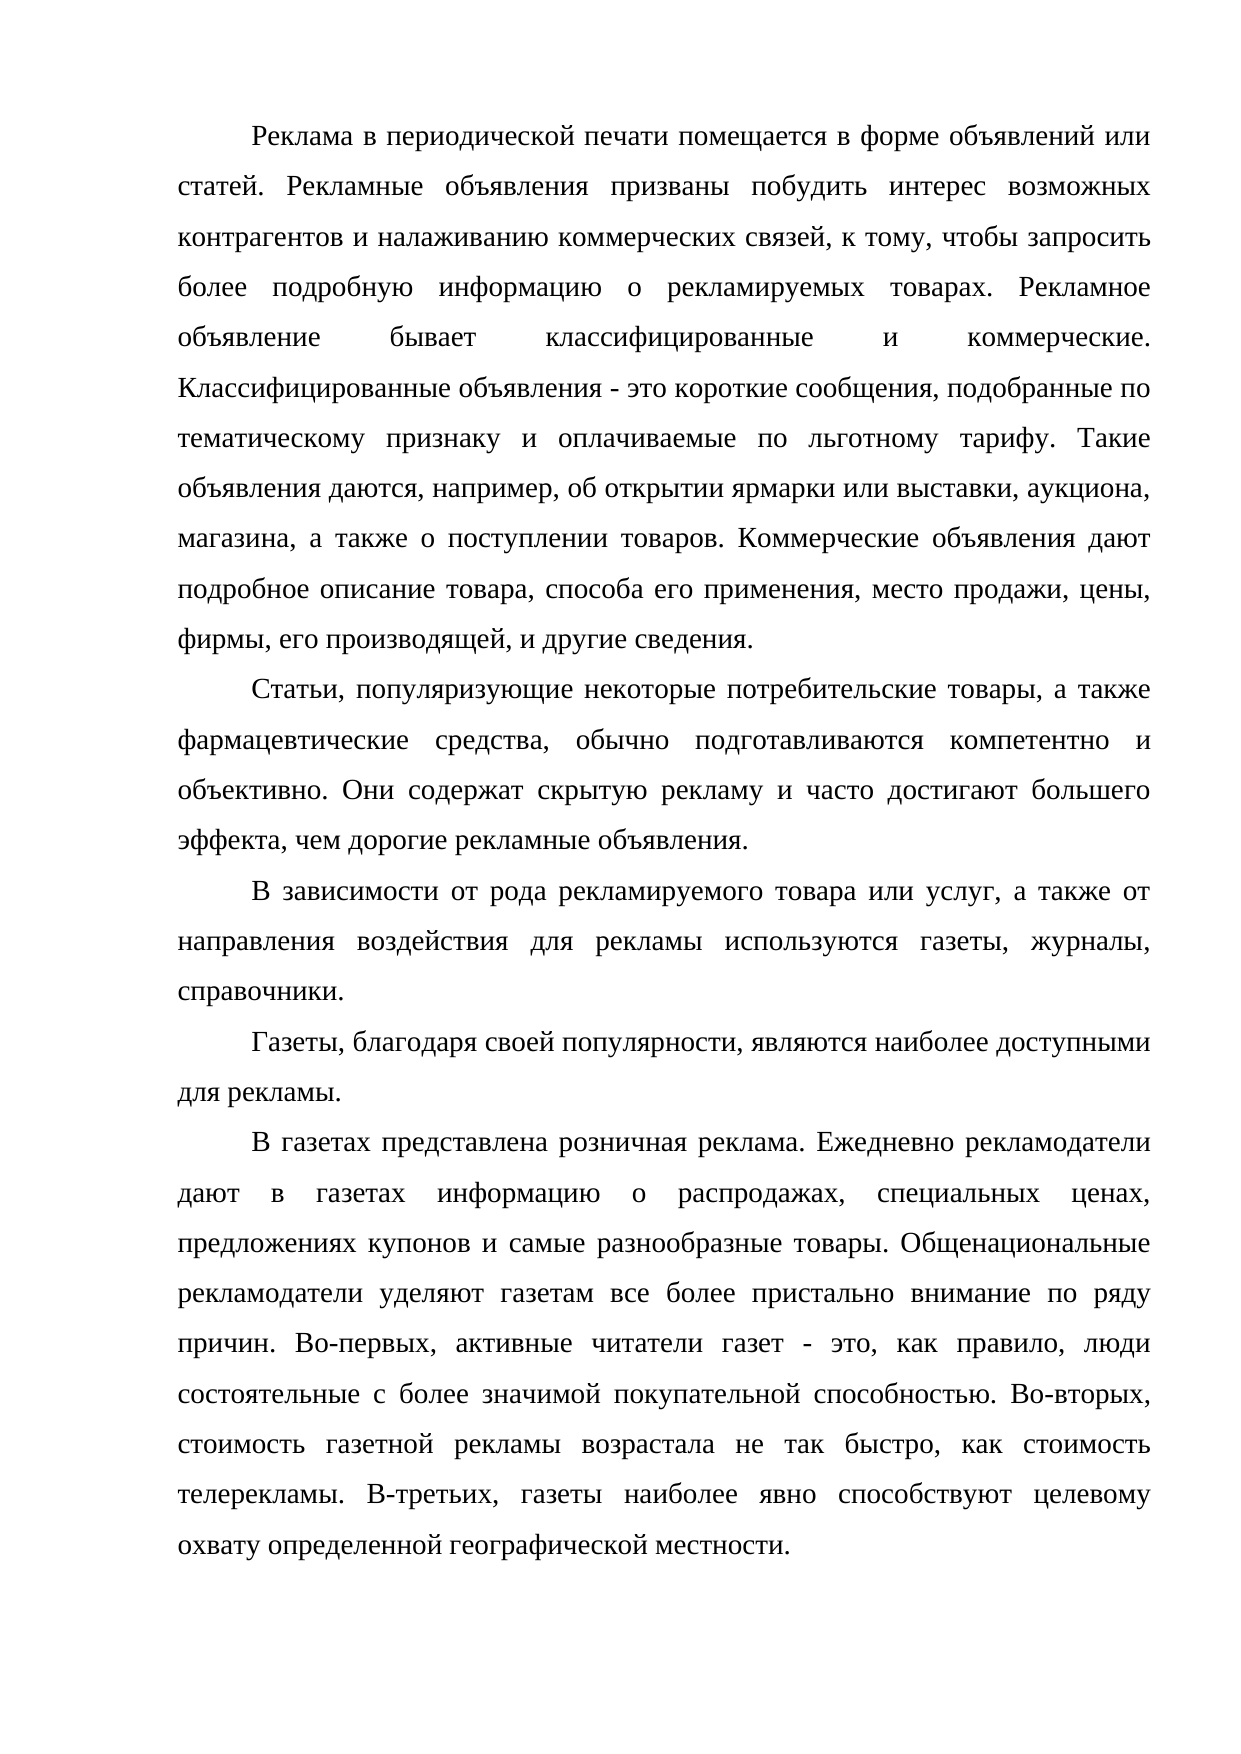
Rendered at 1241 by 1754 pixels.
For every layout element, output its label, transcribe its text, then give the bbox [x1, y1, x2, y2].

text Газеты, благодаря своей популярности, являются наиболее доступными для рекламы. [177, 1024, 1152, 1108]
text Статьи, популяризующие некоторые потребительские товары, а также фармацевтические средства, обычно подготавливаются компетентно и объективно. Они содержат скрытую рекламу и часто достигают большего эффекта, чем дорогие рекламные объявления. [177, 672, 1152, 856]
text Реклама в периодической печати помещается в форме объявлений или статей. Рекламные объявления призваны побудить интерес возможных контрагентов и налаживанию коммерческих связей, к тому, чтобы запросить более подробную информацию о рекламируемых товарах. Рекламное объявление бывает классифицированные и коммерческие. Классифицированные объявления - это короткие сообщения, подобранные по тематическому признаку и оплачиваемые по льготному тарифу. Такие объявления даются, например, об открытии ярмарки или выставки, аукциона, магазина, а также о поступлении товаров. Коммерческие объявления дают подробное описание товара, способа его применения, место продажи, цены, фирмы, его производящей, и другие сведения. [177, 118, 1152, 655]
text В зависимости от рода рекламируемого товара или услуг, а также от направления воздействия для рекламы используются газеты, журналы, справочники. [177, 873, 1152, 1007]
text В газетах представлена розничная реклама. Ежедневно рекламодатели дают в газетах информацию о распродажах, специальных ценах, предложениях купонов и самые разнообразные товары. Общенациональные рекламодатели уделяют газетам все более пристально внимание по ряду причин. Во-первых, активные читатели газет - это, как правило, люди состоятельные с более значимой покупательной способностью. Во-вторых, стоимость газетной рекламы возрастала не так быстро, как стоимость телерекламы. В-третьих, газеты наиболее явно способствуют целевому охвату определенной географической местности. [177, 1124, 1152, 1560]
